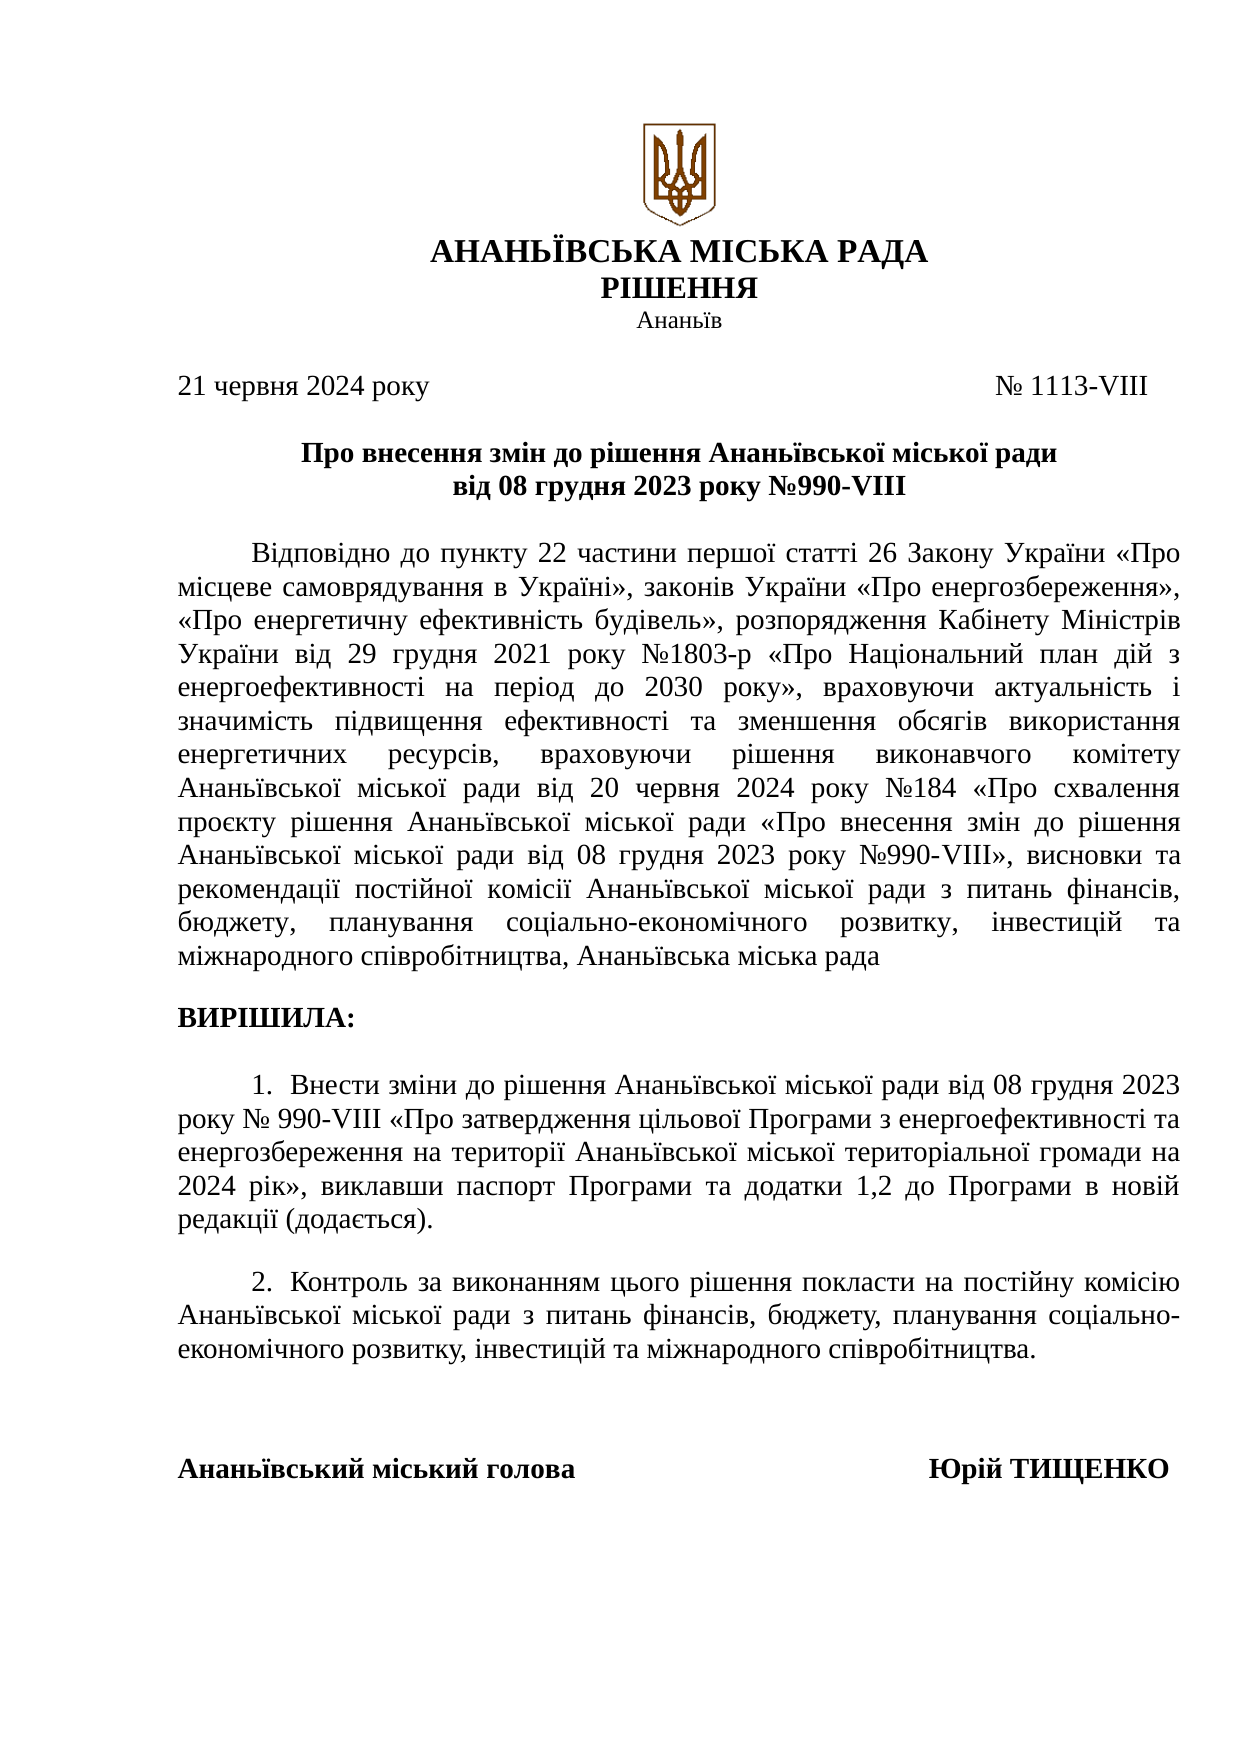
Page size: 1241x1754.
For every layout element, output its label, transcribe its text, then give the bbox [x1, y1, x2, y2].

text РІШЕННЯ [177, 269, 1181, 305]
text АНАНЬЇВСЬКА МІСЬКА РАДА [177, 231, 1181, 269]
text Про внесення змін до рішення Ананьївської міської ради [177, 435, 1181, 468]
text 21 червня 2024 року № 1113-VІІІ [177, 368, 1181, 401]
text Ананьївський міський голова Юрій ТИЩЕНКО [177, 1451, 1181, 1484]
picture [636, 117, 723, 232]
text ВИРІШИЛА: [177, 1000, 1181, 1034]
text Відповідно до пункту 22 частини першої статті 26 Закону України «Про місцеве самоврядування в Україні», законів України «Про енергозбереження», «Про енергетичну ефективність будівель», розпорядження Кабінету Міністрів України від 29 грудня 2021 року №1803-р «Про Національний план дій з енергоефективності на період до 2030 року», враховуючи актуальність і значимість підвищення ефективності та зменшення обсягів використання енергетичних ресурсів, враховуючи рішення виконавчого комітету Ананьївської міської ради від 20 червня 2024 року №184 «Про схвалення проєкту рішення Ананьївської міської ради «Про внесення змін до рішення Ананьївської міської ради від 08 грудня 2023 року №990-VIII», висновки та рекомендації постійної комісії Ананьївської міської ради з питань фінансів, бюджету, планування соціально-економічного розвитку, інвестицій та міжнародного співробітництва, Ананьївська міська рада [177, 535, 1181, 971]
list Внести зміни до рішення Ананьївської міської ради від 08 грудня 2023 року № 990-VIII «Про затвердження цільової Програми з енергоефективності та енергозбереження на території Ананьївської міської територіальної громади на 2024 рік», виклавши паспорт Програми та додатки 1,2 до Програми в новій редакції (додається). [177, 1067, 1181, 1235]
list Контроль за виконанням цього рішення покласти на постійну комісію Ананьївської міської ради з питань фінансів, бюджету, планування соціально-економічного розвитку, інвестицій та міжнародного співробітництва. [177, 1264, 1181, 1364]
text від 08 грудня 2023 року №990-VIII [177, 468, 1181, 502]
text Ананьїв [177, 305, 1181, 334]
